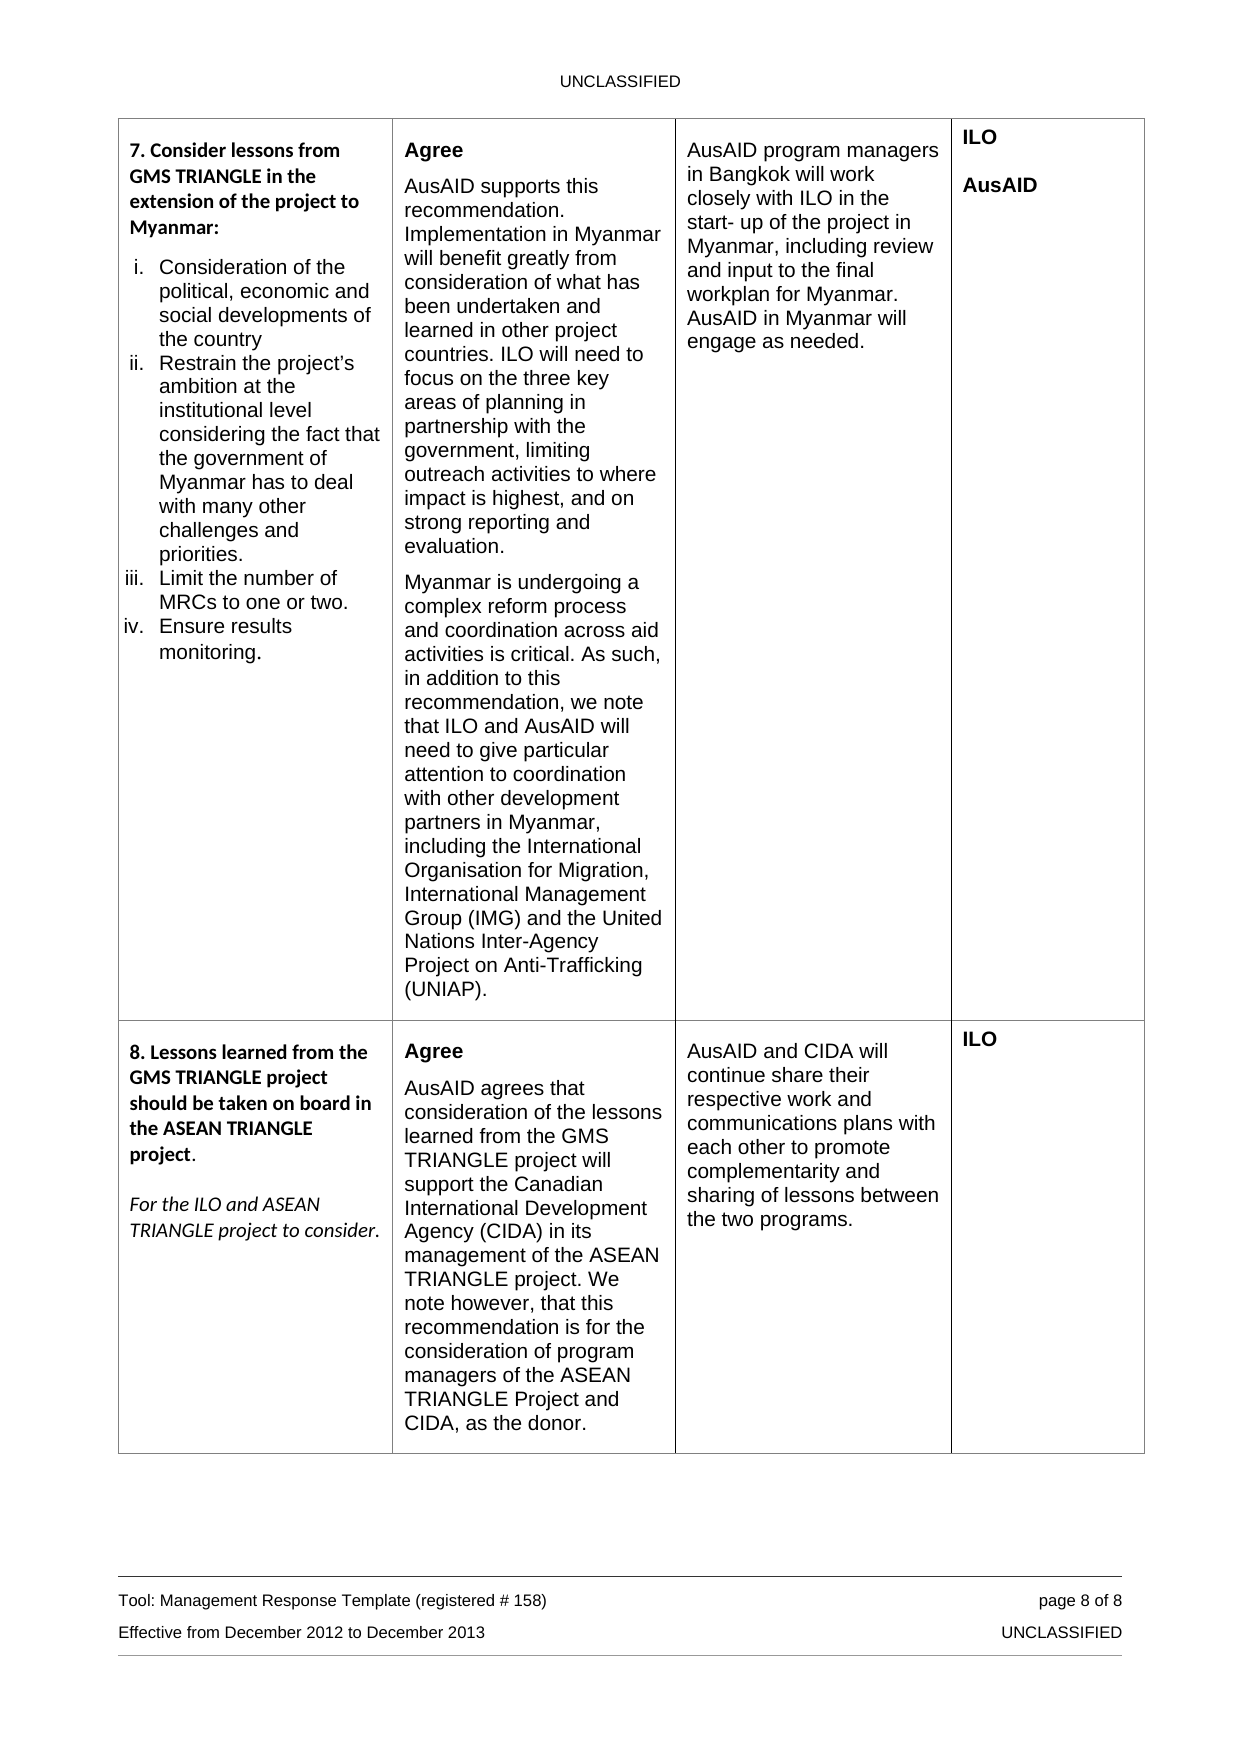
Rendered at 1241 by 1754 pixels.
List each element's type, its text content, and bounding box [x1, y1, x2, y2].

table_cell Agree AusAID supports this recommendation. Implementation in Myanmar will benefit greatly from consideration of what has been undertaken and learned in other project countries. ILO will need to focus on the three key areas of planning in partnership with the government, limiting outreach activities to where impact is highest, and on strong reporting and evaluation. Myanmar is undergoing a complex reform process and coordination across aid activities is critical. As such, in addition to this recommendation, we note that ILO and AusAID will need to give particular attention to coordination with other development partners in Myanmar, including the International Organisation for Migration, International Management Group (IMG) and the United Nations Inter-Agency Project on Anti-Trafficking (UNIAP). [393, 119, 675, 1019]
table_cell ILO [952, 1021, 1144, 1453]
table_cell AusAID program managers in Bangkok will work closely with ILO in the start- up of the project in Myanmar, including review and input to the final workplan for Myanmar. AusAID in Myanmar will engage as needed. [676, 119, 951, 1019]
table_cell Agree AusAID agrees that consideration of the lessons learned from the GMS TRIANGLE project will support the Canadian International Development Agency (CIDA) in its management of the ASEAN TRIANGLE project. We note however, that this recommendation is for the consideration of program managers of the ASEAN TRIANGLE Project and CIDA, as the donor. [393, 1021, 675, 1453]
table_cell 8. Lessons learned from the GMS TRIANGLE project should be taken on board in the ASEAN TRIANGLE project. For the ILO and ASEAN TRIANGLE project to consider. [119, 1021, 392, 1453]
table_cell 7. Consider lessons from GMS TRIANGLE in the extension of the project to Myanmar: Consideration of the political, economic and social developments of the country Restrain the project’s ambition at the institutional level considering the fact that the government of Myanmar has to deal with many other challenges and priorities. Limit the number of MRCs to one or two. Ensure results monitoring. [119, 119, 392, 1019]
table_cell AusAID and CIDA will continue share their respective work and communications plans with each other to promote complementarity and sharing of lessons between the two programs. [676, 1021, 951, 1453]
table_cell ILO AusAID [952, 119, 1144, 1019]
